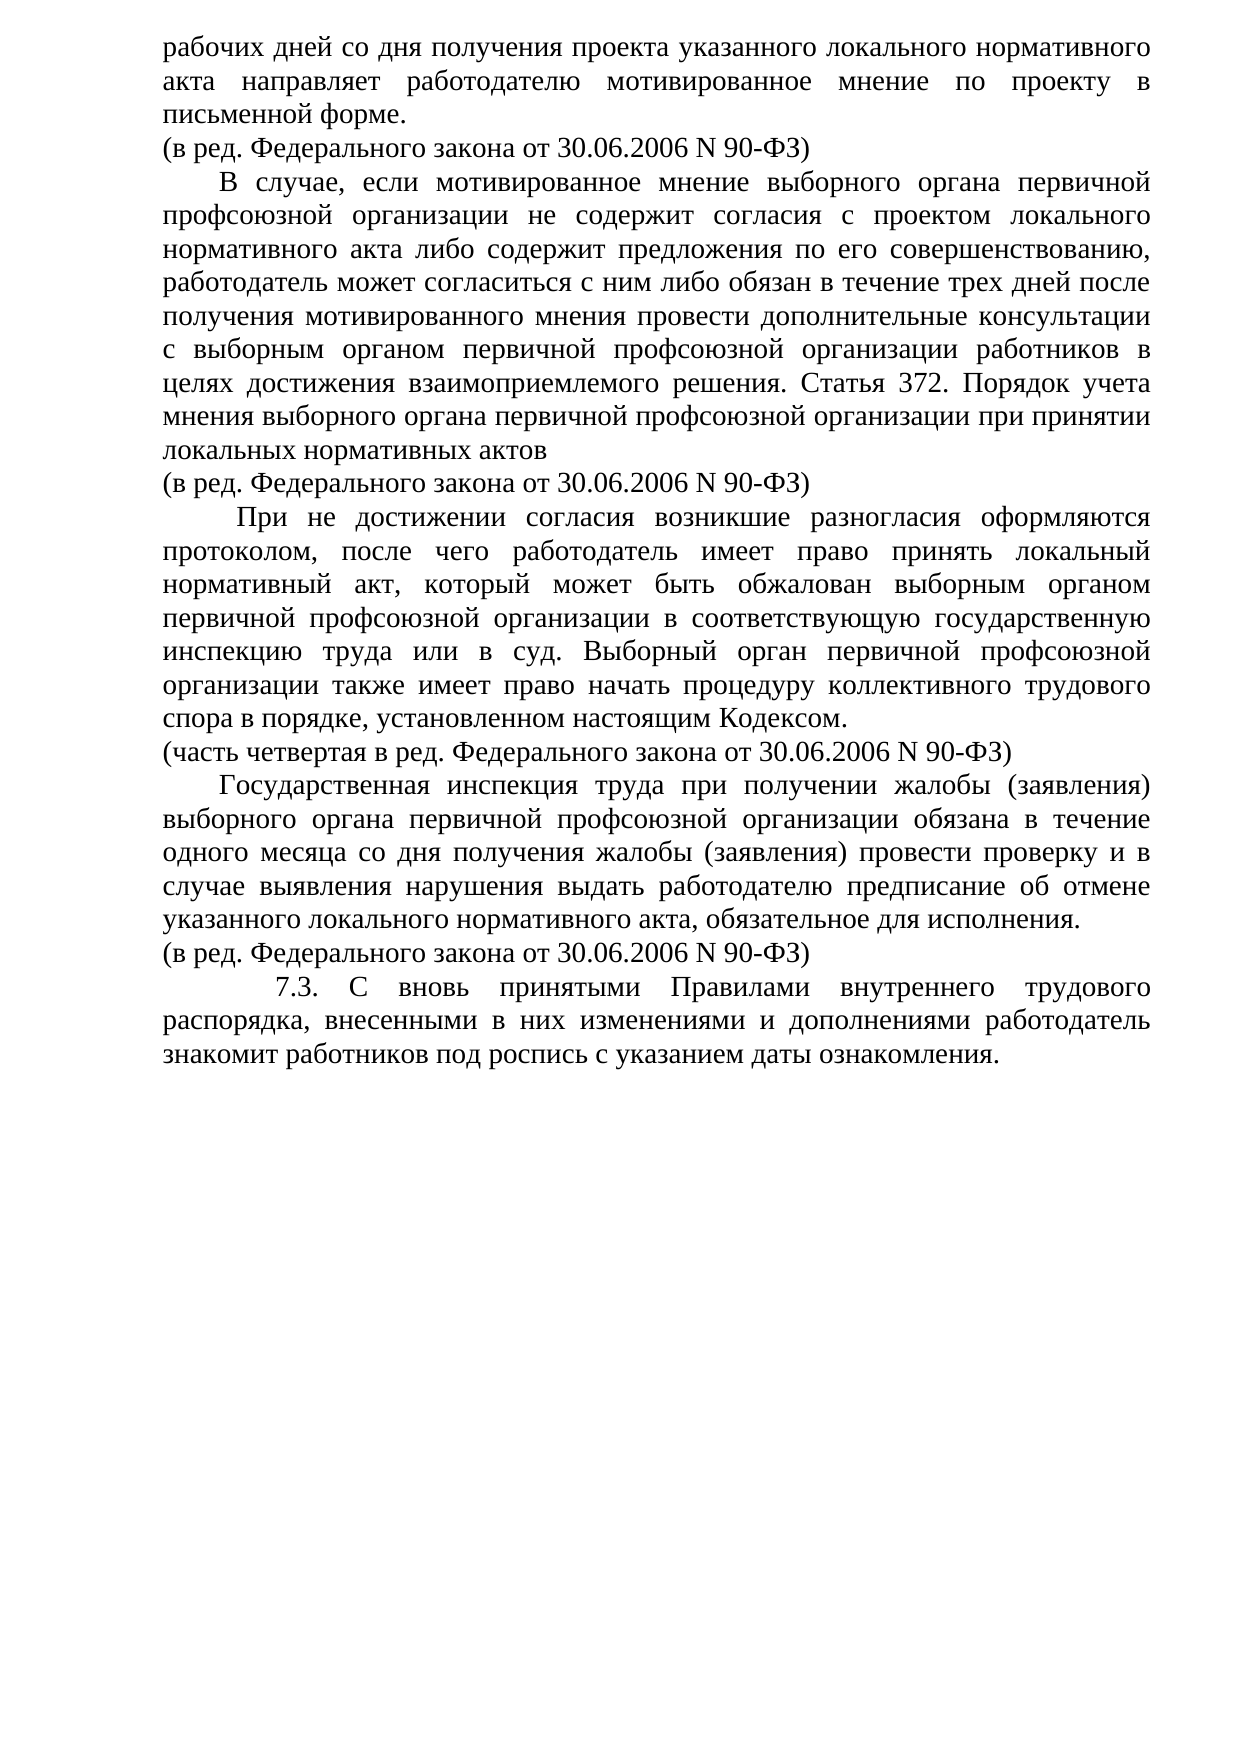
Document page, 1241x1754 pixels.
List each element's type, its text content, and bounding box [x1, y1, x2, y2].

text (в ред. Федерального закона от 30.06.2006 N 90-ФЗ) [162, 935, 1152, 969]
text При не достижении согласия возникшие разногласия оформляются протоколом, после чего работодатель имеет право принять локальный нормативный акт, который может быть обжалован выборным органом первичной профсоюзной организации в соответствующую государственную инспекцию труда или в суд. Выборный орган первичной профсоюзной организации также имеет право начать процедуру коллективного трудового спора в порядке, установленном настоящим Кодексом. [162, 499, 1152, 734]
text (часть четвертая в ред. Федерального закона от 30.06.2006 N 90-ФЗ) [162, 734, 1152, 767]
text (в ред. Федерального закона от 30.06.2006 N 90-ФЗ) [162, 130, 1152, 164]
text 7.3. С вновь принятыми Правилами внутреннего трудового распорядка, внесенными в них изменениями и дополнениями работодатель знакомит работников под роспись с указанием даты ознакомления. [162, 969, 1152, 1069]
text В случае, если мотивированное мнение выборного органа первичной профсоюзной организации не содержит согласия с проектом локального нормативного акта либо содержит предложения по его совершенствованию, работодатель может согласиться с ним либо обязан в течение трех дней после получения мотивированного мнения провести дополнительные консультации с выборным органом первичной профсоюзной организации работников в целях достижения взаимоприемлемого решения. Статья 372. Порядок учета мнения выборного органа первичной профсоюзной организации при принятии локальных нормативных актов [162, 164, 1152, 466]
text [162, 29, 1152, 130]
text Государственная инспекция труда при получении жалобы (заявления) выборного органа первичной профсоюзной организации обязана в течение одного месяца со дня получения жалобы (заявления) провести проверку и в случае выявления нарушения выдать работодателю предписание об отмене указанного локального нормативного акта, обязательное для исполнения. [162, 767, 1152, 935]
text (в ред. Федерального закона от 30.06.2006 N 90-ФЗ) [162, 466, 1152, 499]
